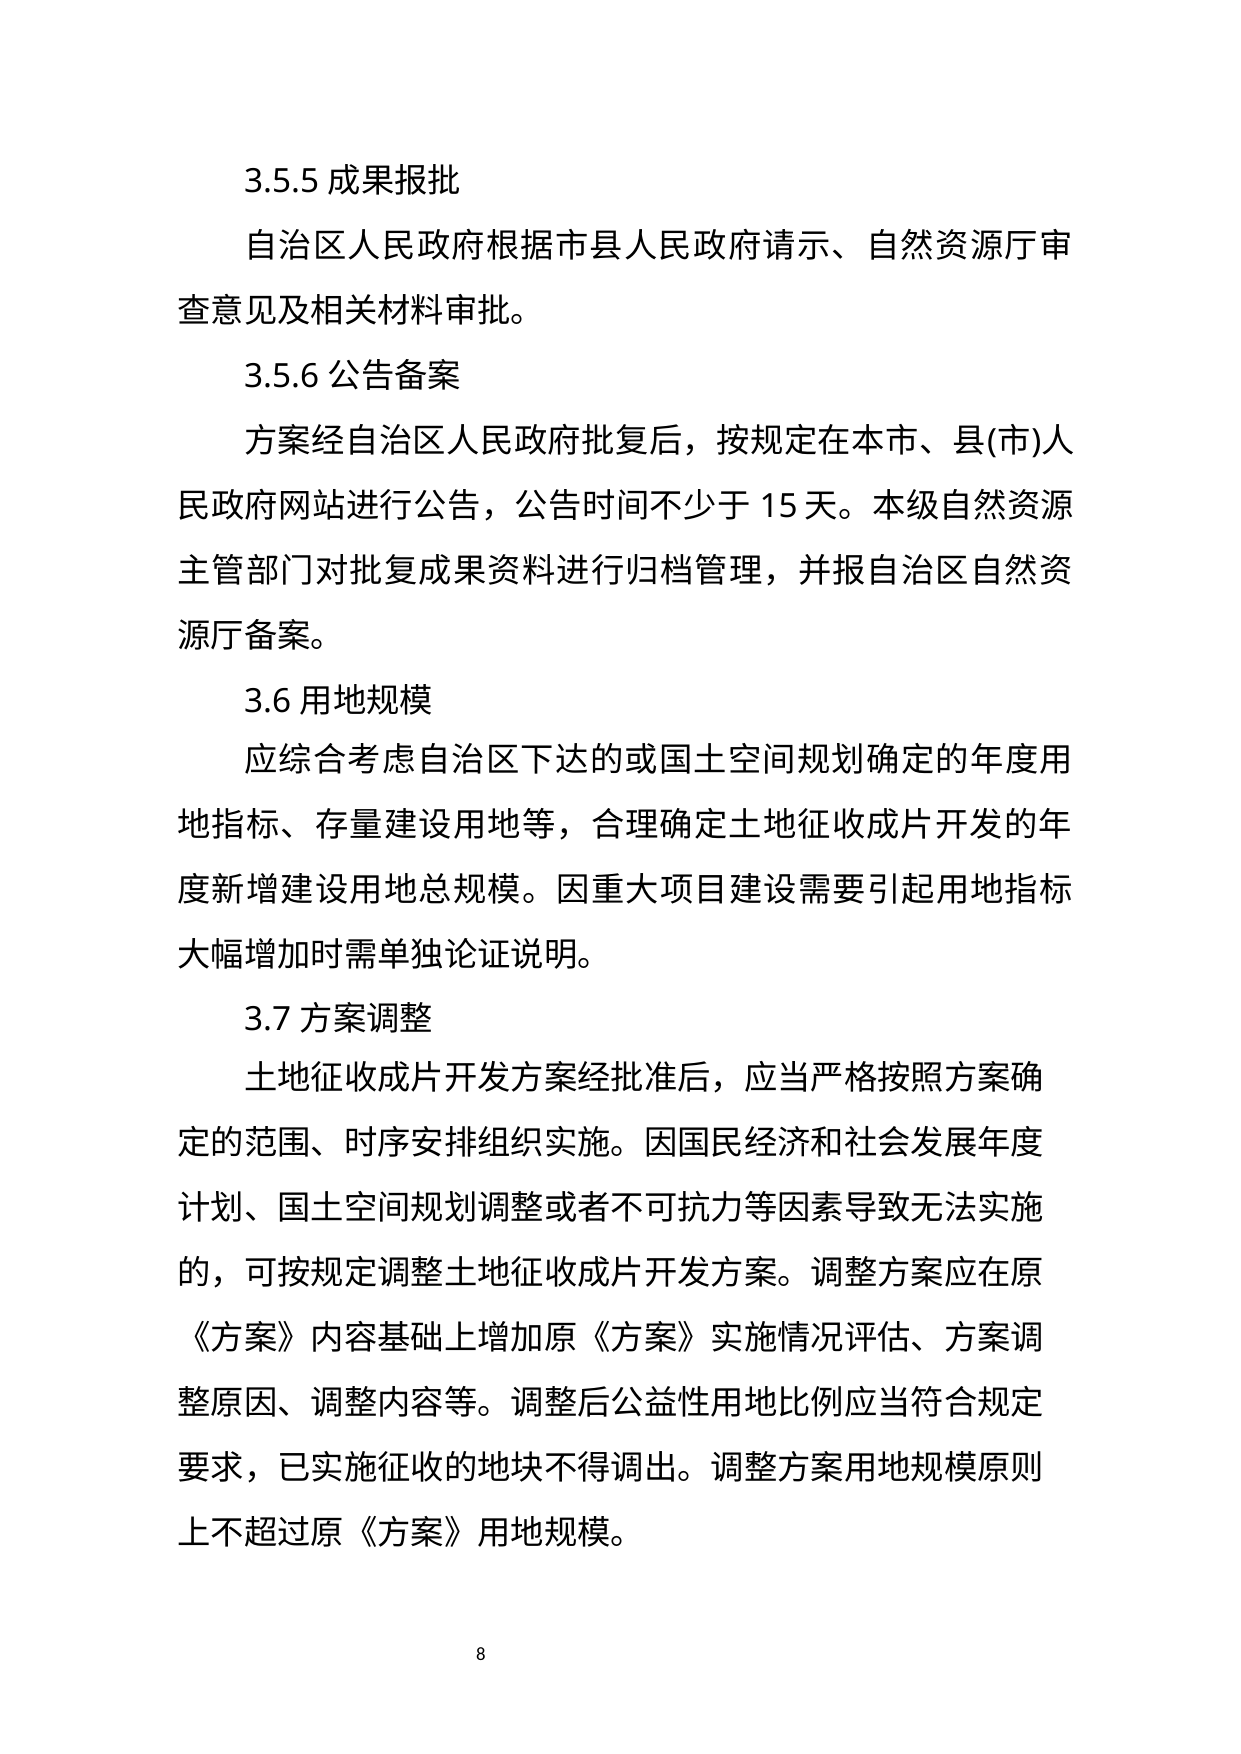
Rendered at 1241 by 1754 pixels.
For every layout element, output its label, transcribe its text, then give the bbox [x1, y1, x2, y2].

list 方案经自治区人民政府批复后，按规定在本市、县(市)人民政府网站进行公告，公告时间不少于15天。本级自然资源主管部门对批复成果资料进行归档管理，并报自治区自然资源厅备案。 [177, 406, 1075, 666]
subtitle 用地规模 [177, 666, 1075, 724]
list 自治区人民政府根据市县人民政府请示、自然资源厅审查意见及相关材料审批。 [177, 211, 1075, 341]
text 应综合考虑自治区下达的或国土空间规划确定的年度用地指标、存量建设用地等，合理确定土地征收成片开发的年度新增建设用地总规模。因重大项目建设需要引起用地指标大幅增加时需单独论证说明。 [177, 724, 1075, 984]
list 成果报批 [177, 146, 1075, 211]
text 土地征收成片开发方案经批准后，应当严格按照方案确定的范围、时序安排组织实施。因国民经济和社会发展年度计划、国土空间规划调整或者不可抗力等因素导致无法实施的，可按规定调整土地征收成片开发方案。调整方案应在原《方案》内容基础上增加原《方案》实施情况评估、方案调整原因、调整内容等。调整后公益性用地比例应当符合规定要求，已实施征收的地块不得调出。调整方案用地规模原则上不超过原《方案》用地规模。 [177, 1042, 1075, 1562]
list 公告备案 [177, 341, 1075, 406]
subtitle 方案调整 [177, 984, 1075, 1042]
